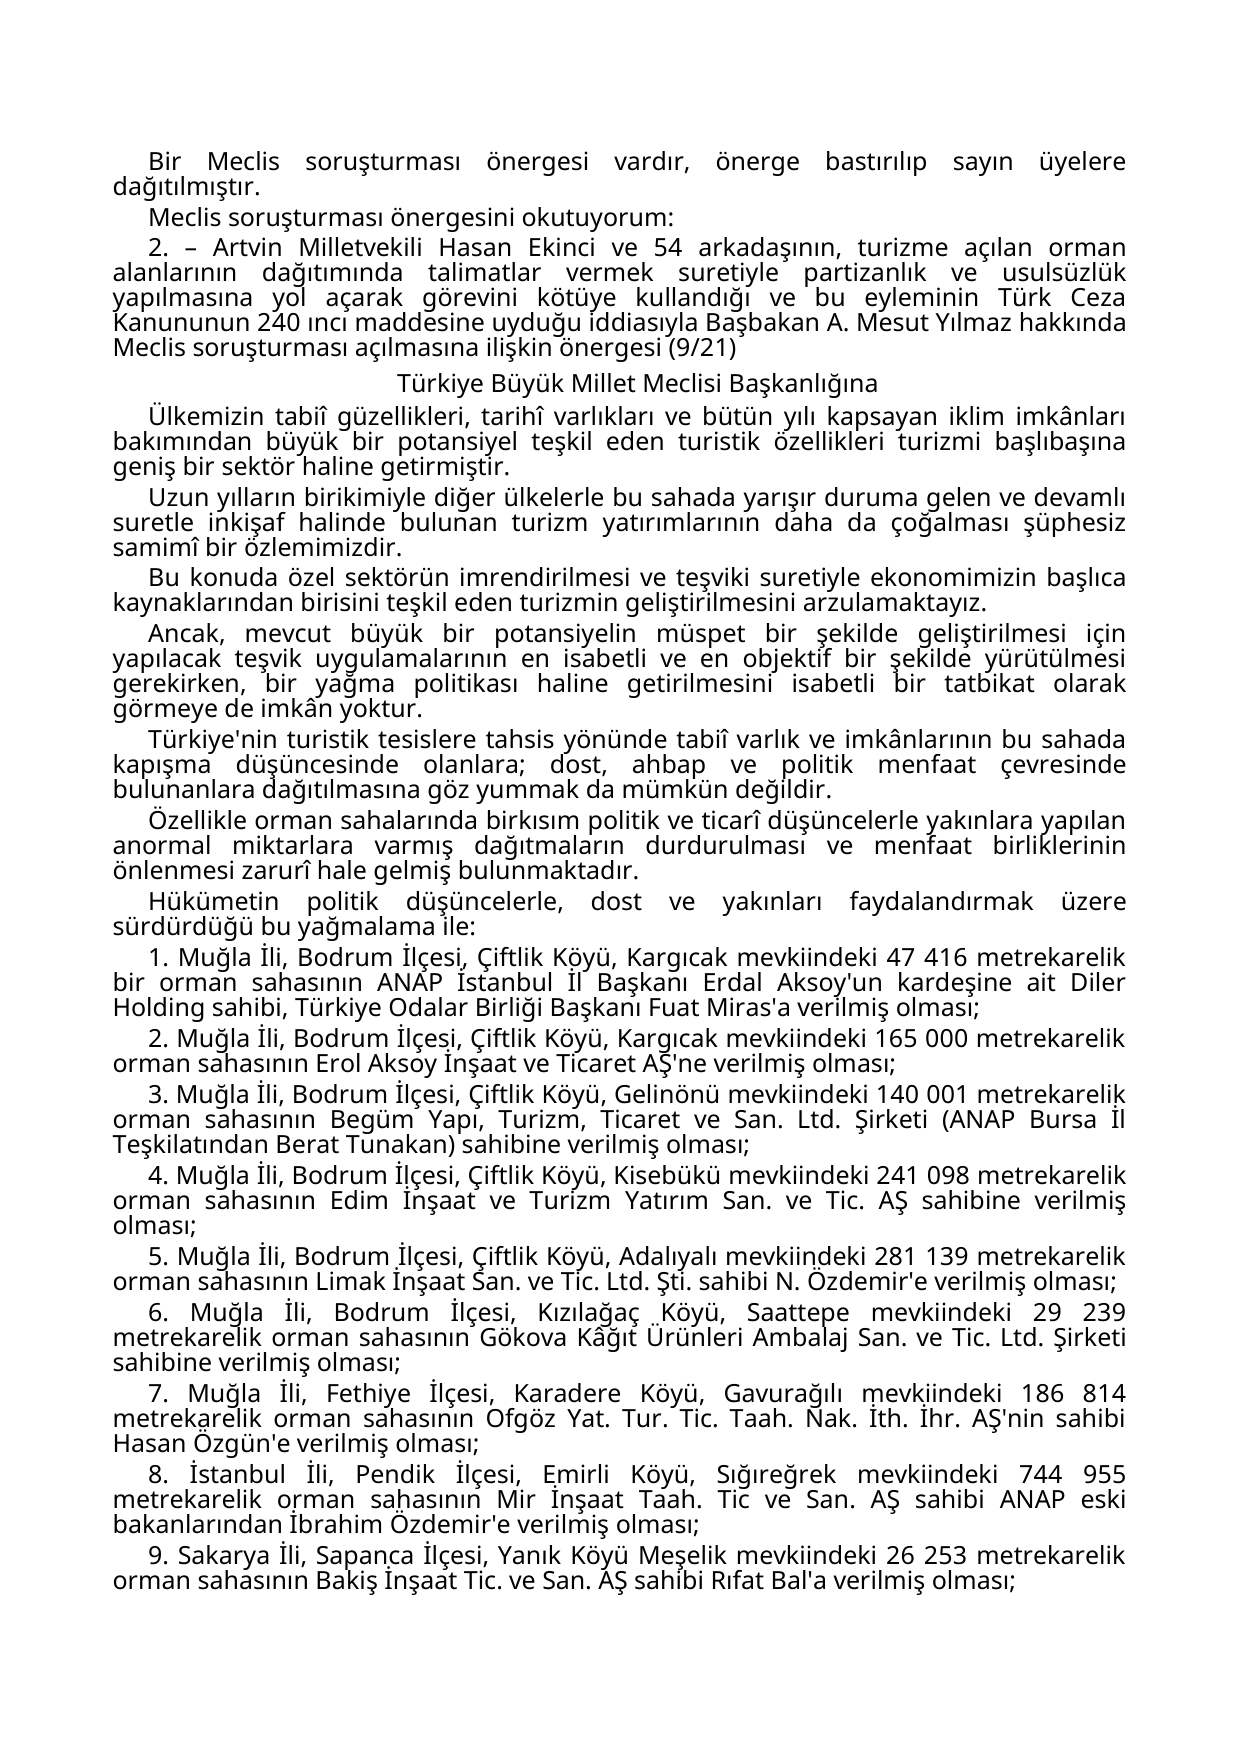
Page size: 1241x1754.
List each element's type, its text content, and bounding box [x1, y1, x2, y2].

text Türkiye'nin turistik tesislere tahsis yönünde tabiî varlık ve imkânlarının bu sahada kapışma düşüncesinde olanlara; dost, ahbap ve politik menfaat çevresinde bulunanlara dağıtılmasına göz yummak da mümkün değildir. [112, 729, 1128, 804]
text 3. Muğla İli, Bodrum İlçesi, Çiftlik Köyü, Gelinönü mevkiindeki 140 001 metrekarelik orman sahasının Begüm Yapı, Turizm, Ticaret ve San. Ltd. Şirketi (ANAP Bursa İl Teşkilatından Berat Tunakan) sahibine verilmiş olması; [112, 1083, 1128, 1158]
text Meclis soruşturması önergesini okutuyorum: [112, 206, 1128, 231]
text 8. İstanbul İli, Pendik İlçesi, Emirli Köyü, Sığıreğrek mevkiindeki 744 955 metrekarelik orman sahasının Mir İnşaat Taah. Tic ve San. AŞ sahibi ANAP eski bakanlarından İbrahim Özdemir'e verilmiş olması; [112, 1463, 1128, 1538]
text Türkiye Büyük Millet Meclisi Başkanlığına [112, 368, 1128, 399]
text 1. Muğla İli, Bodrum İlçesi, Çiftlik Köyü, Kargıcak mevkiindeki 47 416 metrekarelik bir orman sahasının ANAP İstanbul İl Başkanı Erdal Aksoy'un kardeşine ait Diler Holding sahibi, Türkiye Odalar Birliği Başkanı Fuat Miras'a verilmiş olması; [112, 947, 1128, 1022]
text 2. – Artvin Milletvekili Hasan Ekinci ve 54 arkadaşının, turizme açılan orman alanlarının dağıtımında talimatlar vermek suretiyle partizanlık ve usulsüzlük yapılmasına yol açarak görevini kötüye kullandığı ve bu eyleminin Türk Ceza Kanununun 240 ıncı maddesine uyduğu iddiasıyla Başbakan A. Mesut Yılmaz hakkında Meclis soruşturması açılmasına ilişkin önergesi (9/21) [112, 237, 1128, 362]
text 9. Sakarya İli, Sapanca İlçesi, Yanık Köyü Meşelik mevkiindeki 26 253 metrekarelik orman sahasının Bakiş İnşaat Tic. ve San. AŞ sahibi Rıfat Bal'a verilmiş olması; [112, 1544, 1128, 1594]
text 5. Muğla İli, Bodrum İlçesi, Çiftlik Köyü, Adalıyalı mevkiindeki 281 139 metrekarelik orman sahasının Limak İnşaat San. ve Tic. Ltd. Şti. sahibi N. Özdemir'e verilmiş olması; [112, 1245, 1128, 1295]
text Ülkemizin tabiî güzellikleri, tarihî varlıkları ve bütün yılı kapsayan iklim imkânları bakımından büyük bir potansiyel teşkil eden turistik özellikleri turizmi başlıbaşına geniş bir sektör haline getirmiştir. [112, 405, 1128, 480]
text Ancak, mevcut büyük bir potansiyelin müspet bir şekilde geliştirilmesi için yapılacak teşvik uygulamalarının en isabetli ve en objektif bir şekilde yürütülmesi gerekirken, bir yağma politikası haline getirilmesini isabetli bir tatbikat olarak görmeye de imkân yoktur. [112, 623, 1128, 723]
text Özellikle orman sahalarında birkısım politik ve ticarî düşüncelerle yakınlara yapılan anormal miktarlara varmış dağıtmaların durdurulması ve menfaat birliklerinin önlenmesi zarurî hale gelmiş bulunmaktadır. [112, 810, 1128, 885]
text 2. Muğla İli, Bodrum İlçesi, Çiftlik Köyü, Kargıcak mevkiindeki 165 000 metrekarelik orman sahasının Erol Aksoy İnşaat ve Ticaret AŞ'ne verilmiş olması; [112, 1027, 1128, 1077]
text Bu konuda özel sektörün imrendirilmesi ve teşviki suretiyle ekonomimizin başlıca kaynaklarından birisini teşkil eden turizmin geliştirilmesini arzulamaktayız. [112, 567, 1128, 617]
text Bir Meclis soruşturması önergesi vardır, önerge bastırılıp sayın üyelere dağıtılmıştır. [112, 150, 1128, 200]
text Hükümetin politik düşüncelerle, dost ve yakınları faydalandırmak üzere sürdürdüğü bu yağmalama ile: [112, 891, 1128, 941]
text 7. Muğla İli, Fethiye İlçesi, Karadere Köyü, Gavurağılı mevkiindeki 186 814 metrekarelik orman sahasının Ofgöz Yat. Tur. Tic. Taah. Nak. İth. İhr. AŞ'nin sahibi Hasan Özgün'e verilmiş olması; [112, 1382, 1128, 1457]
text Uzun yılların birikimiyle diğer ülkelerle bu sahada yarışır duruma gelen ve devamlı suretle inkişaf halinde bulunan turizm yatırımlarının daha da çoğalması şüphesiz samimî bir özlemimizdir. [112, 486, 1128, 561]
text 4. Muğla İli, Bodrum İlçesi, Çiftlik Köyü, Kisebükü mevkiindeki 241 098 metrekarelik orman sahasının Edim İnşaat ve Turizm Yatırım San. ve Tic. AŞ sahibine verilmiş olması; [112, 1164, 1128, 1239]
text 6. Muğla İli, Bodrum İlçesi, Kızılağaç Köyü, Saattepe mevkiindeki 29 239 metrekarelik orman sahasının Gökova Kâğıt Ürünleri Ambalaj San. ve Tic. Ltd. Şirketi sahibine verilmiş olması; [112, 1301, 1128, 1376]
